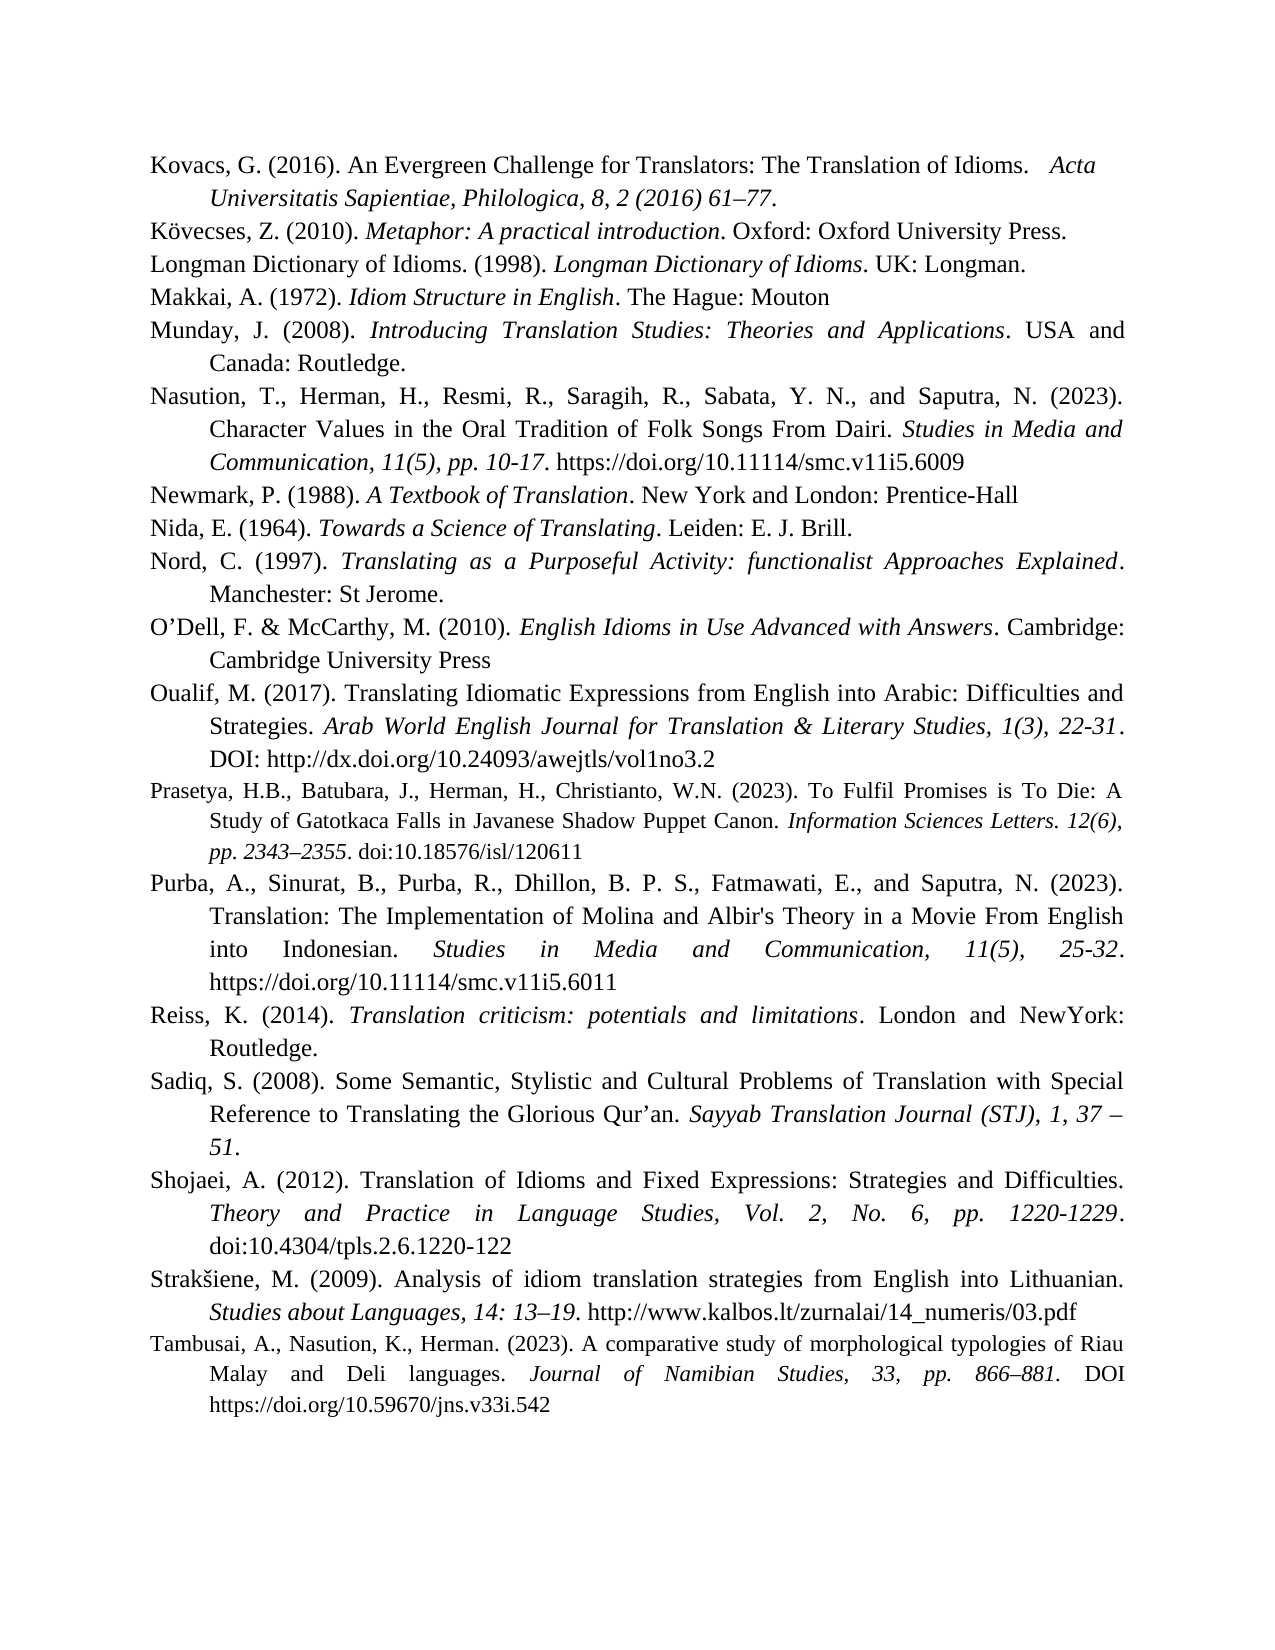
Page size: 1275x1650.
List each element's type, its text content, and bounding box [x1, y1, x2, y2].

text Nasution, T., Herman, H., Resmi, R., Saragih, R., Sabata, Y. N., and Saputra, N. (2023). Character Values in the Oral Tradition of Folk Songs From Dairi. Studies in Media and Communication, 11(5), pp. 10-17. https://doi.org/10.11114/smc.v11i5.6009 [150, 381, 1125, 476]
text Tambusai, A., Nasution, K., Herman. (2023). A comparative study of morphological typologies of Riau Malay and Deli languages. Journal of Namibian Studies, 33, pp. 866–881. DOI https://doi.org/10.59670/jns.v33i.542 [150, 1357, 1125, 1417]
text Reiss, K. (2014). Translation criticism: potentials and limitations. London and NewYork: Routledge. [150, 1000, 1125, 1062]
text Strakšiene, M. (2009). Analysis of idiom translation strategies from English into Lithuanian. Studies about Languages, 14: 13–19. http://www.kalbos.lt/zurnalai/14_numeris/03.pdf [150, 1264, 1125, 1326]
text O’Dell, F. & McCarthy, M. (2010). English Idioms in Use Advanced with Answers. Cambridge: Cambridge University Press [150, 612, 1125, 674]
text Longman Dictionary of Idioms. (1998). Longman Dictionary of Idioms. UK: Longman. [150, 249, 1125, 278]
text Makkai, A. (1972). Idiom Structure in English. The Hague: Mouton [150, 282, 1125, 311]
text Purba, A., Sinurat, B., Purba, R., Dhillon, B. P. S., Fatmawati, E., and Saputra, N. (2023). Translation: The Implementation of Molina and Albir's Theory in a Movie From English into Indonesian. Studies in Media and Communication, 11(5), 25-32. https://doi.org/10.11114/smc.v11i5.6011 [150, 868, 1125, 996]
text Newmark, P. (1988). A Textbook of Translation. New York and London: Prentice-Hall [150, 480, 1125, 509]
text Kovacs, G. (2016). An Evergreen Challenge for Translators: The Translation of Idioms. Acta Universitatis Sapientiae, Philologica, 8, 2 (2016) 61–77. [150, 150, 1125, 212]
text Shojaei, A. (2012). Translation of Idioms and Fixed Expressions: Strategies and Difficulties. Theory and Practice in Language Studies, Vol. 2, No. 6, pp. 1220-1229. doi:10.4304/tpls.2.6.1220-122 [150, 1165, 1125, 1260]
text Prasetya, H.B., Batubara, J., Herman, H., Christianto, W.N. (2023). To Fulfil Promises is To Die: A Study of Gatotkaca Falls in Javanese Shadow Puppet Canon. Information Sciences Letters. 12(6), pp. 2343–2355. doi:10.18576/isl/120611 [150, 804, 1125, 864]
text Nida, E. (1964). Towards a Science of Translating. Leiden: E. J. Brill. [150, 513, 1125, 542]
text Sadiq, S. (2008). Some Semantic, Stylistic and Cultural Problems of Translation with Special Reference to Translating the Glorious Qur’an. Sayyab Translation Journal (STJ), 1, 37 – 51. [150, 1066, 1125, 1161]
text Munday, J. (2008). Introducing Translation Studies: Theories and Applications. USA and Canada: Routledge. [150, 315, 1125, 377]
text Kövecses, Z. (2010). Metaphor: A practical introduction. Oxford: Oxford University Press. [150, 216, 1125, 245]
text Oualif, M. (2017). Translating Idiomatic Expressions from English into Arabic: Difficulties and Strategies. Arab World English Journal for Translation & Literary Studies, 1(3), 22-31. DOI: http://dx.doi.org/10.24093/awejtls/vol1no3.2 [150, 678, 1125, 773]
text Nord, C. (1997). Translating as a Purposeful Activity: functionalist Approaches Explained. Manchester: St Jerome. [150, 546, 1125, 608]
